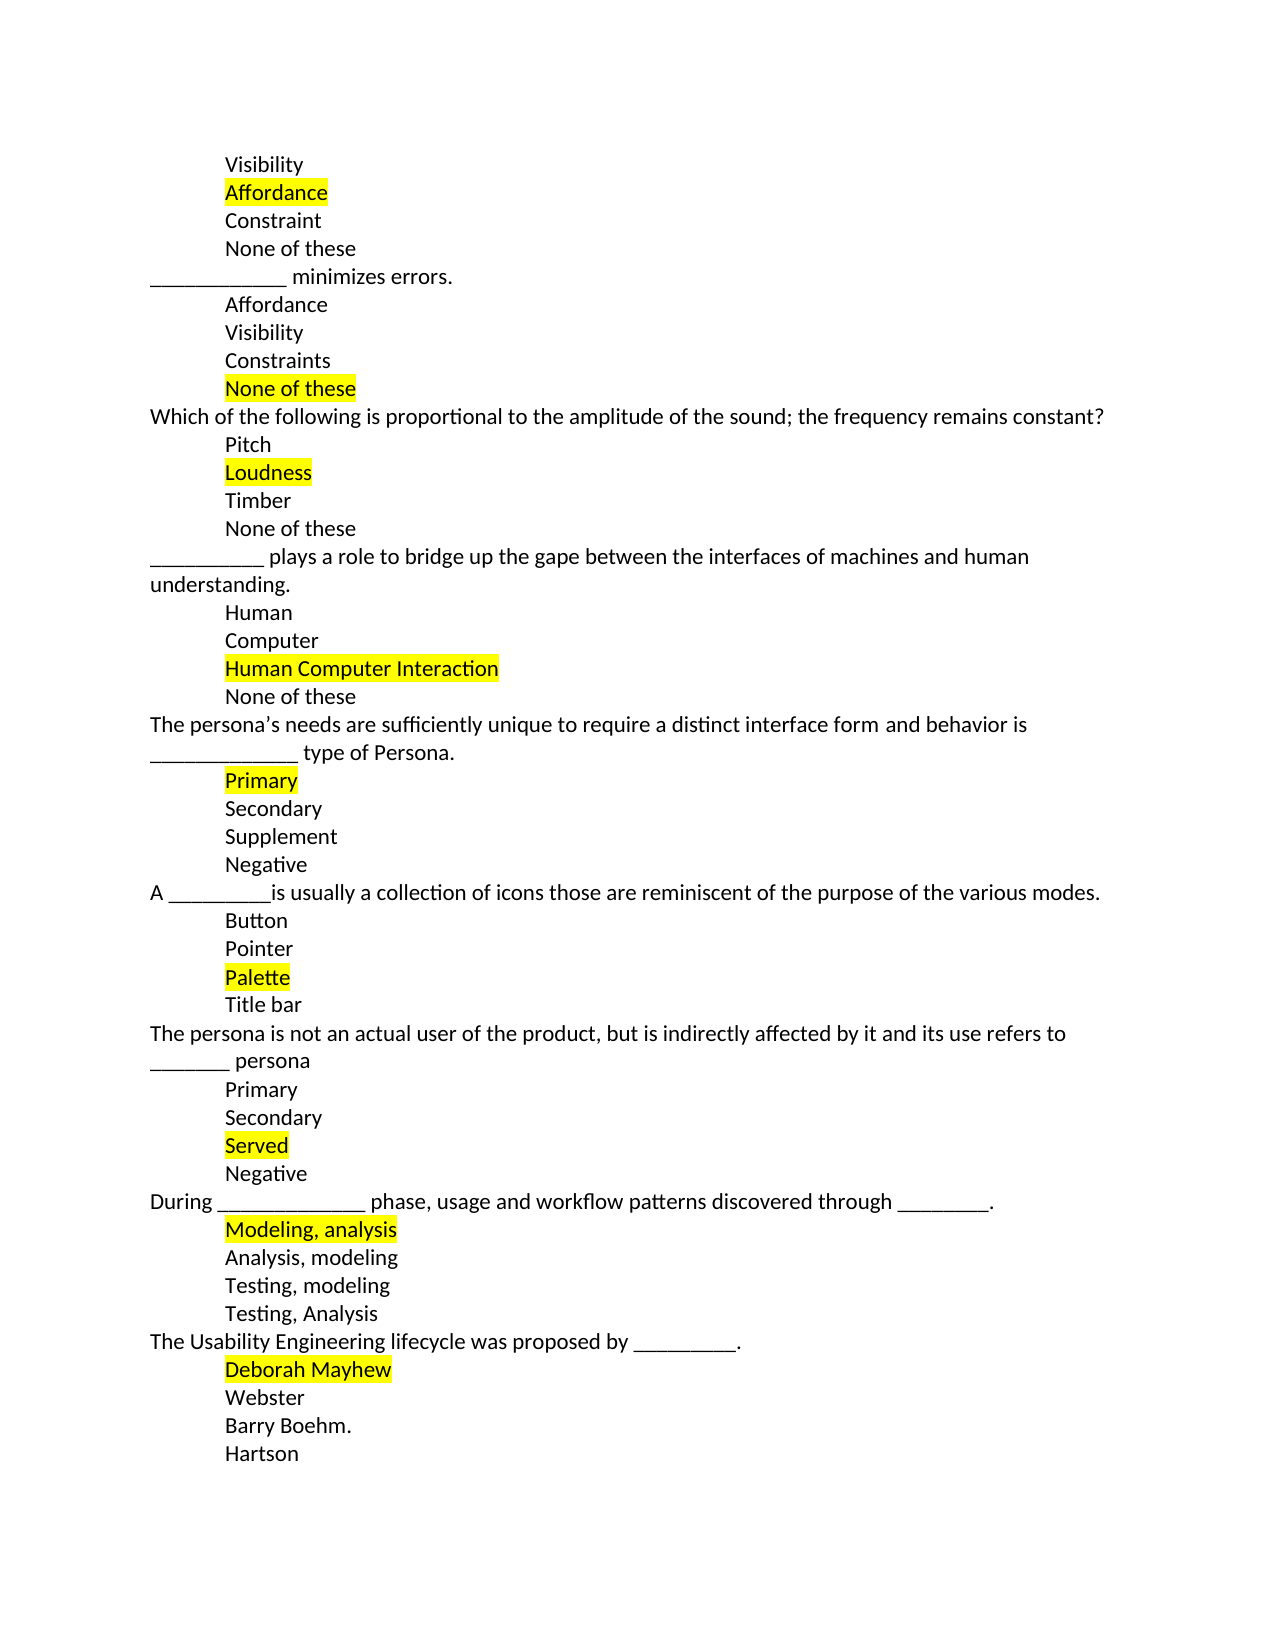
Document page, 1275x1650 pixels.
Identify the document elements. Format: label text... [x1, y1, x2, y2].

text Affordance Constraint None of these [225, 178, 1125, 262]
text Which of the following is proportional to the amplitude of the sound; the frequency remains constant? [150, 402, 1125, 430]
text Deborah Mayhew Webster Barry Boehm. Hartson [225, 1355, 1125, 1467]
text Primary Secondary Supplement Negative [225, 766, 1125, 878]
text Modeling, analysis Analysis, modeling Testing, modeling Testing, Analysis [225, 1215, 1125, 1327]
text The Usability Engineering lifecycle was proposed by _________. [150, 1327, 1125, 1355]
text Pitch Loudness Timber None of these [225, 430, 1125, 542]
text During _____________ phase, usage and workflow patterns discovered through ________. [150, 1187, 1125, 1215]
text The persona is not an actual user of the product, but is indirectly affected by it and its use refers to _______ persona [150, 1019, 1125, 1075]
text The persona’s needs are sufficiently unique to require a distinct interface form and behavior is _____________ type of Persona. [150, 710, 1125, 766]
text Visibility [150, 150, 1125, 178]
text __________ plays a role to bridge up the gape between the interfaces of machines and human understanding. [150, 542, 1125, 598]
text Button Pointer Palette Title bar [225, 907, 1125, 1019]
text Primary Secondary Served Negative [225, 1075, 1125, 1187]
text Affordance Visibility Constraints None of these [225, 290, 1125, 402]
text ____________ minimizes errors. [150, 262, 1125, 290]
text Human Computer Human Computer Interaction None of these [225, 598, 1125, 710]
text A _________is usually a collection of icons those are reminiscent of the purpose of the various modes. [150, 878, 1125, 907]
